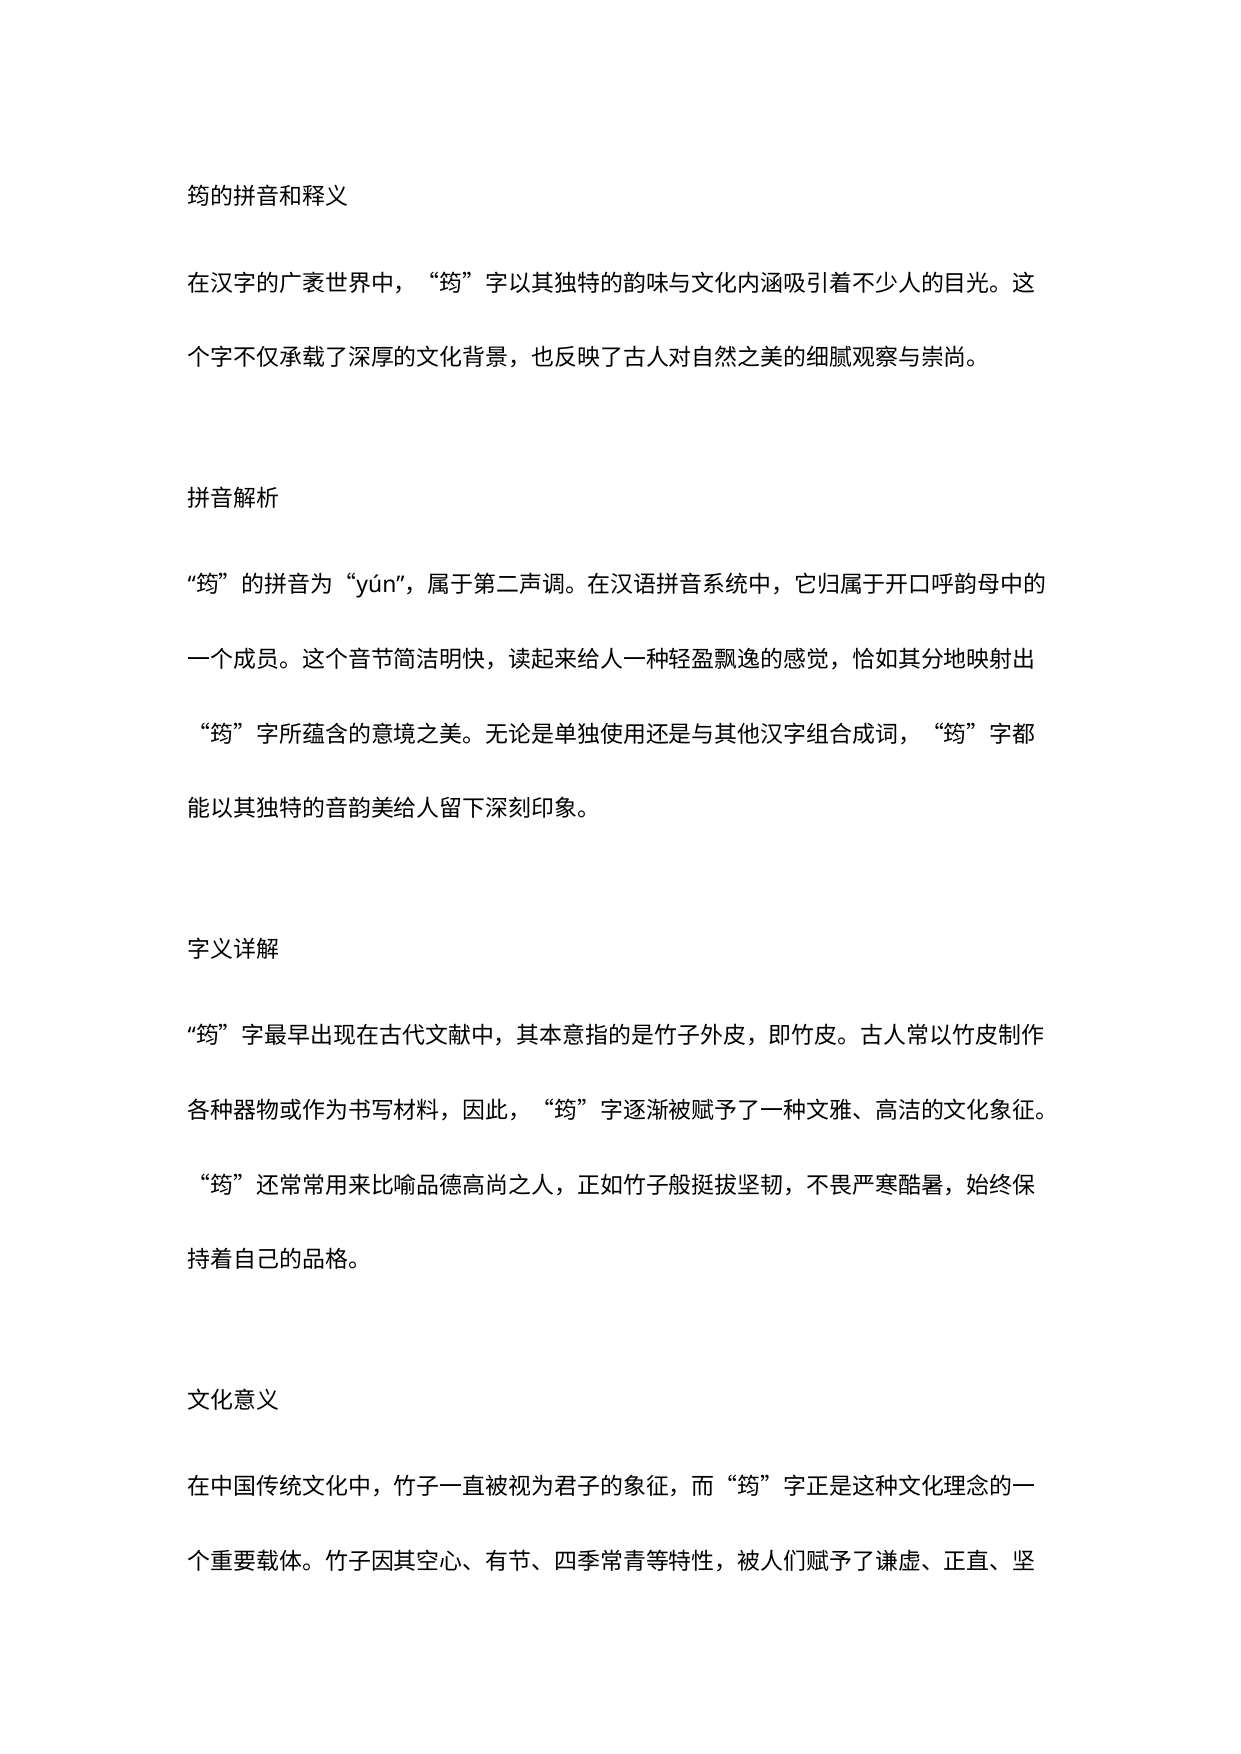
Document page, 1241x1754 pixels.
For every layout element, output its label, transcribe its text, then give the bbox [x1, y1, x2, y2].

text “筠”字最早出现在古代文献中，其本意指的是竹子外皮，即竹皮。古人常以竹皮制作各种器物或作为书写材料，因此，“筠”字逐渐被赋予了一种文雅、高洁的文化象征。“筠”还常常用来比喻品德高尚之人，正如竹子般挺拔坚韧，不畏严寒酷暑，始终保持着自己的品格。 [187, 1001, 1053, 1290]
text 字义详解 [187, 915, 1053, 980]
text “筠”的拼音为“yún”，属于第二声调。在汉语拼音系统中，它归属于开口呼韵母中的一个成员。这个音节简洁明快，读起来给人一种轻盈飘逸的感觉，恰如其分地映射出“筠”字所蕴含的意境之美。无论是单独使用还是与其他汉字组合成词，“筠”字都能以其独特的音韵美给人留下深刻印象。 [187, 550, 1053, 839]
text 在汉字的广袤世界中，“筠”字以其独特的韵味与文化内涵吸引着不少人的目光。这个字不仅承载了深厚的文化背景，也反映了古人对自然之美的细腻观察与崇尚。 [187, 248, 1053, 388]
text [187, 1452, 1053, 1592]
text 拼音解析 [187, 464, 1053, 529]
text 筠的拼音和释义 [187, 162, 1053, 227]
text 文化意义 [187, 1366, 1053, 1431]
